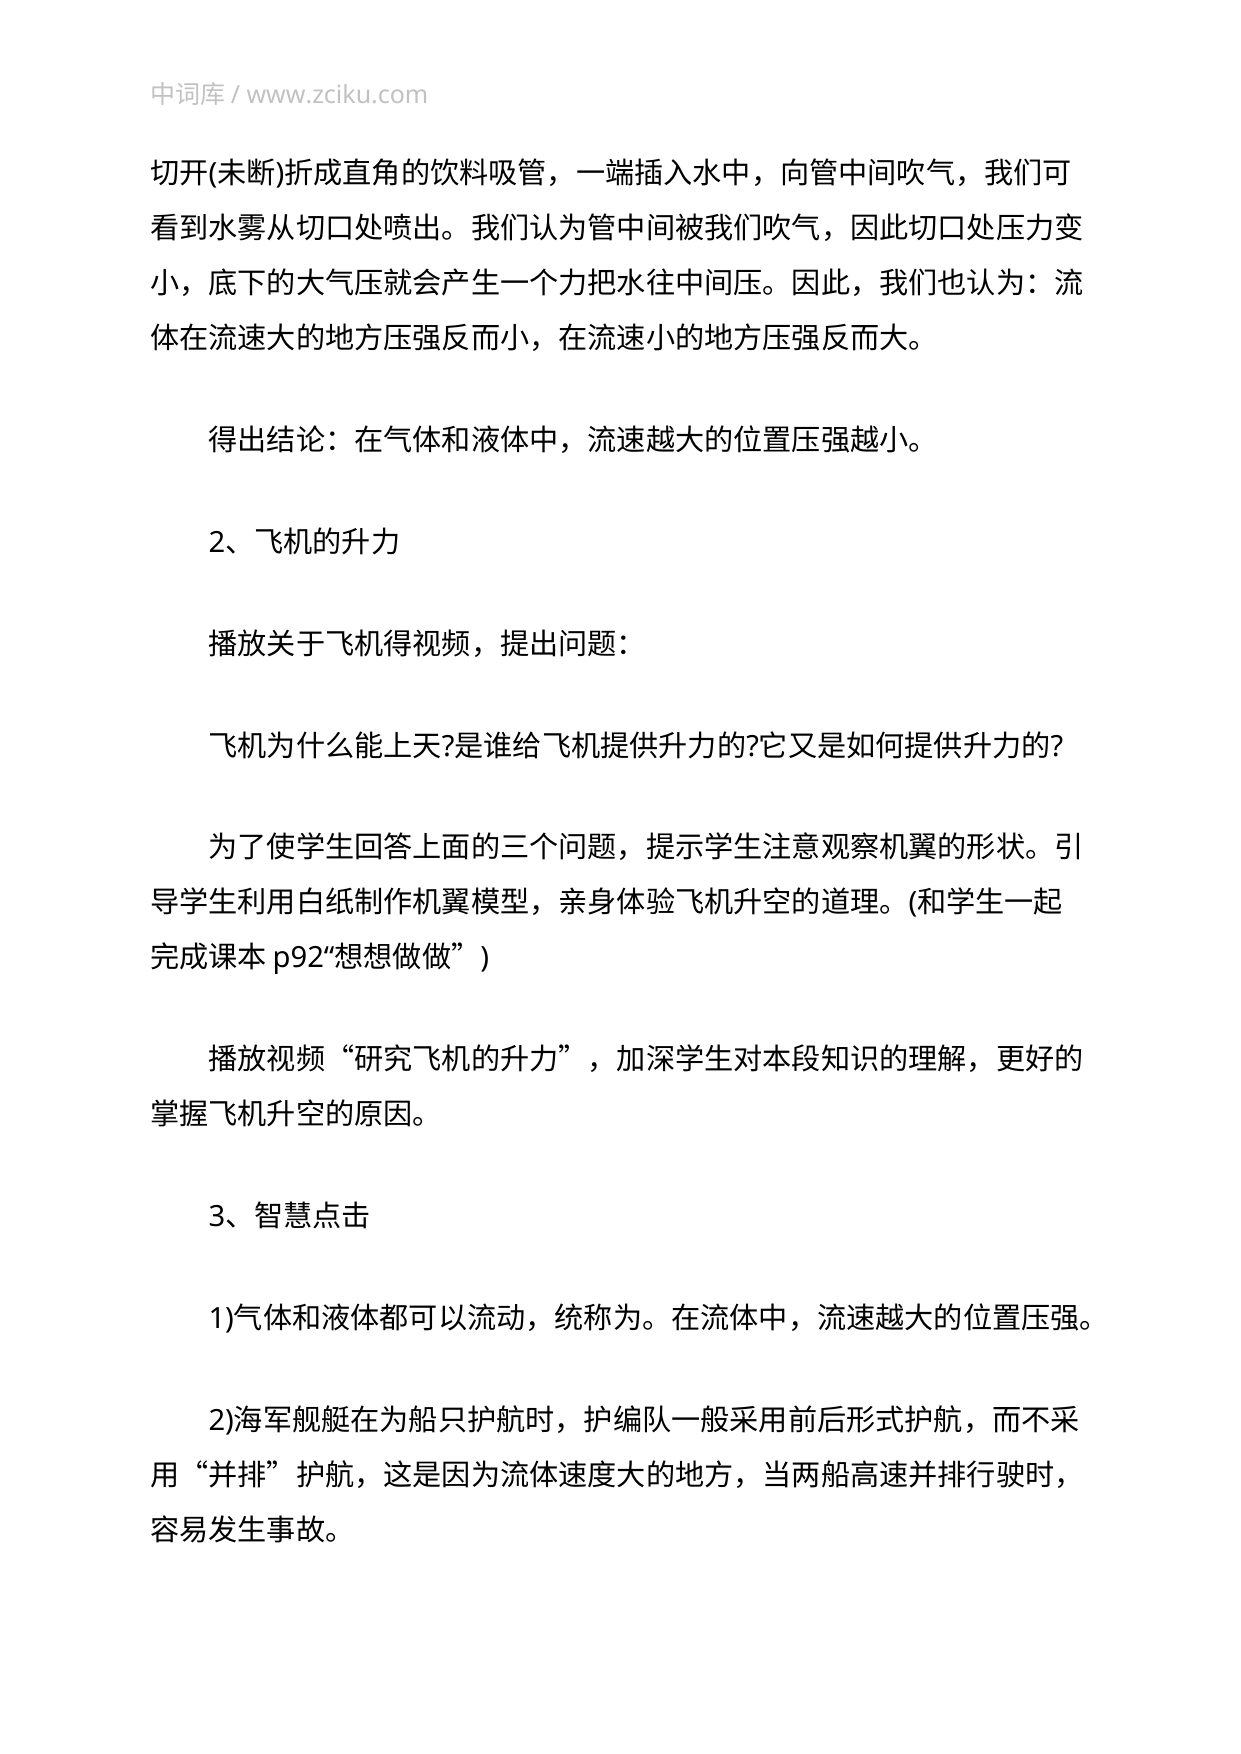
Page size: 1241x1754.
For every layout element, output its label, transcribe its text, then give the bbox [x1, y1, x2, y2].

text 2)海军舰艇在为船只护航时，护编队一般采用前后形式护航，而不采用“并排”护航，这是因为流体速度大的地方，当两船高速并排行驶时，容易发生事故。 [150, 1397, 1090, 1549]
text 播放关于飞机得视频，提出问题： [150, 620, 1090, 663]
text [150, 150, 1090, 357]
text 为了使学生回答上面的三个问题，提示学生注意观察机翼的形状。引导学生利用白纸制作机翼模型，亲身体验飞机升空的道理。(和学生一起完成课本p92“想想做做”) [150, 824, 1090, 976]
text 飞机为什么能上天?是谁给飞机提供升力的?它又是如何提供升力的? [150, 722, 1090, 764]
text 播放视频“研究飞机的升力”，加深学生对本段知识的理解，更好的掌握飞机升空的原因。 [150, 1036, 1090, 1133]
text 1)气体和液体都可以流动，统称为。在流体中，流速越大的位置压强。 [150, 1294, 1090, 1337]
text 3、智慧点击 [150, 1193, 1090, 1235]
text 2、飞机的升力 [150, 518, 1090, 561]
text 得出结论：在气体和液体中，流速越大的位置压强越小。 [150, 417, 1090, 459]
